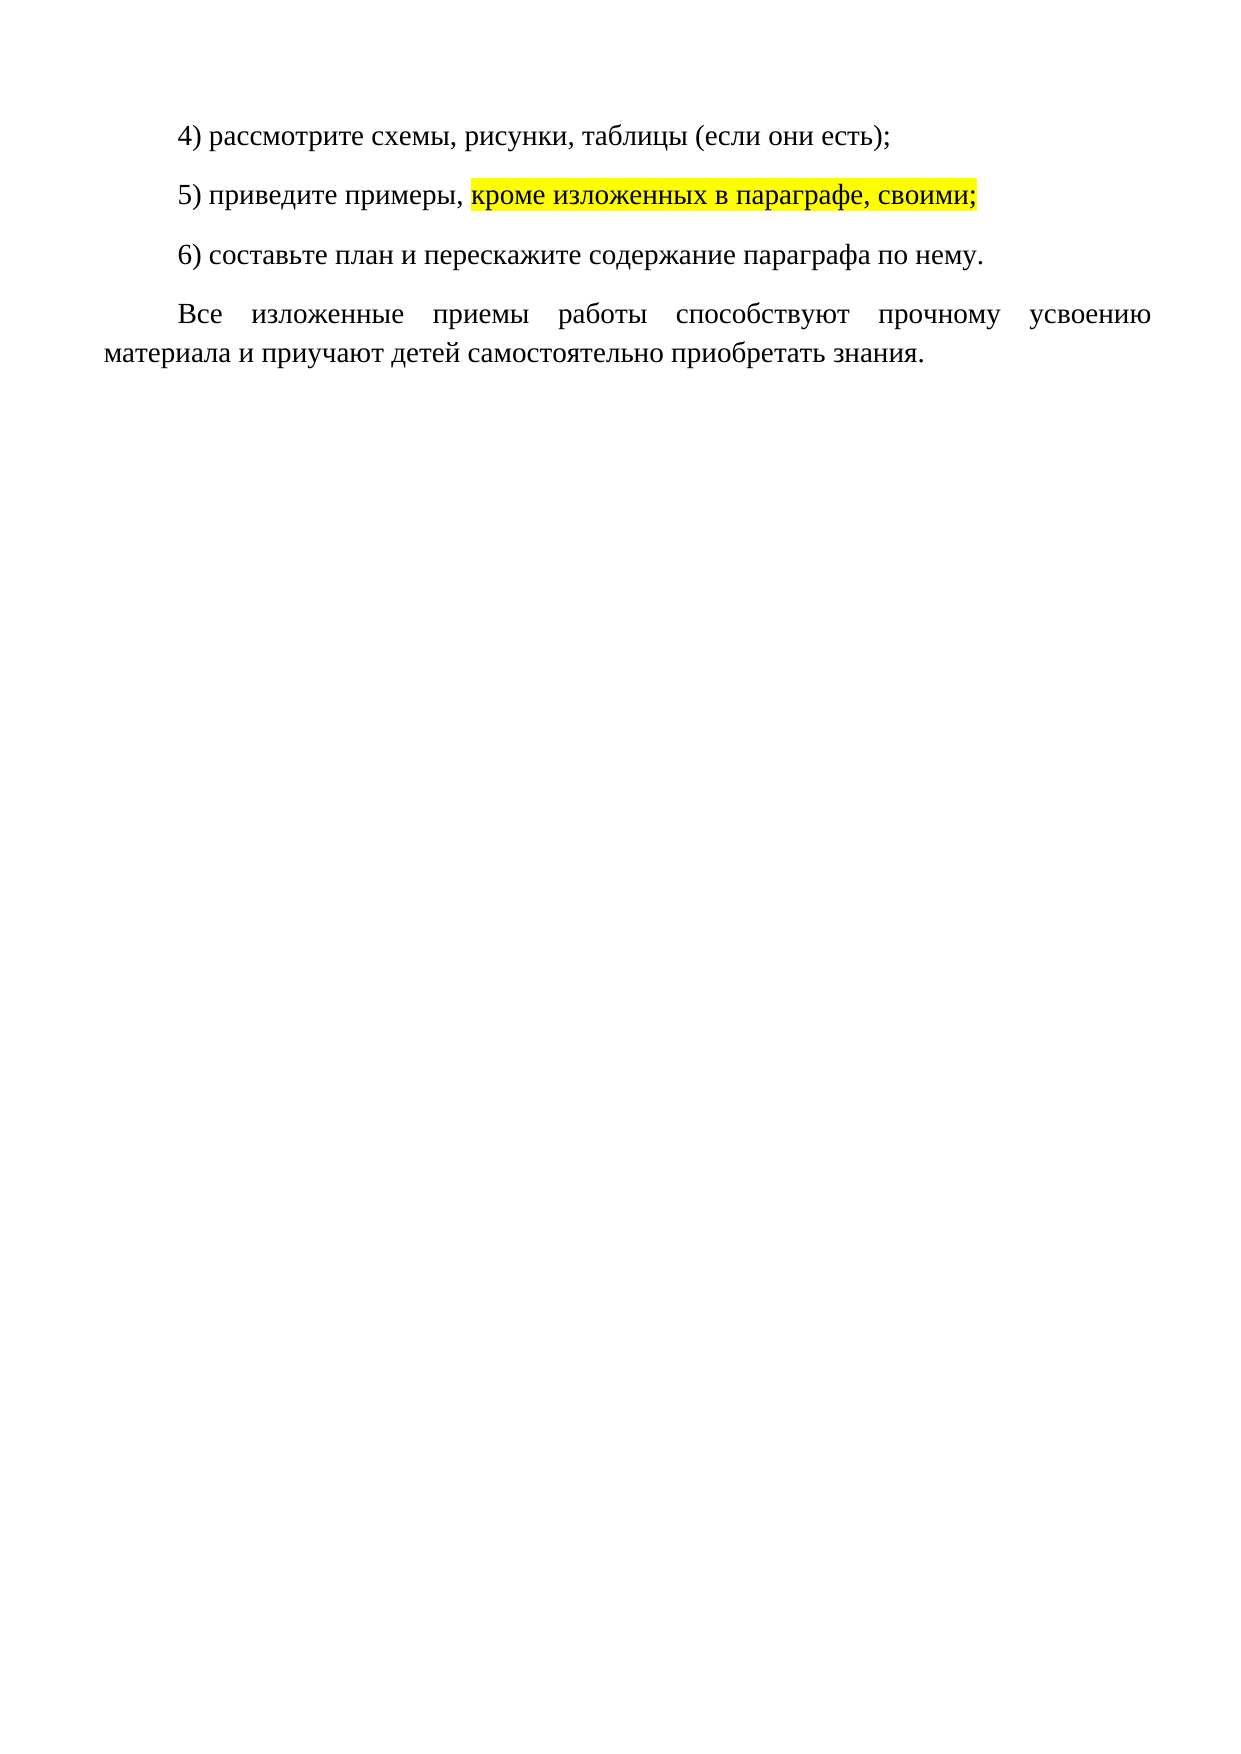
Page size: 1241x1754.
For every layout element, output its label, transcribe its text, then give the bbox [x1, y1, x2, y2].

text 5) приведите примеры, кроме изложенных в параграфе, своими; [103, 177, 1152, 211]
text Все изложенные приемы работы способствуют прочному усвоению материала и приучают детей самостоятельно приобретать знания. [103, 296, 1152, 368]
text 6) составьте план и перескажите содержание параграфа по нему. [103, 237, 1152, 270]
text 4) рассмотрите схемы, рисунки, таблицы (если они есть); [103, 118, 1152, 152]
